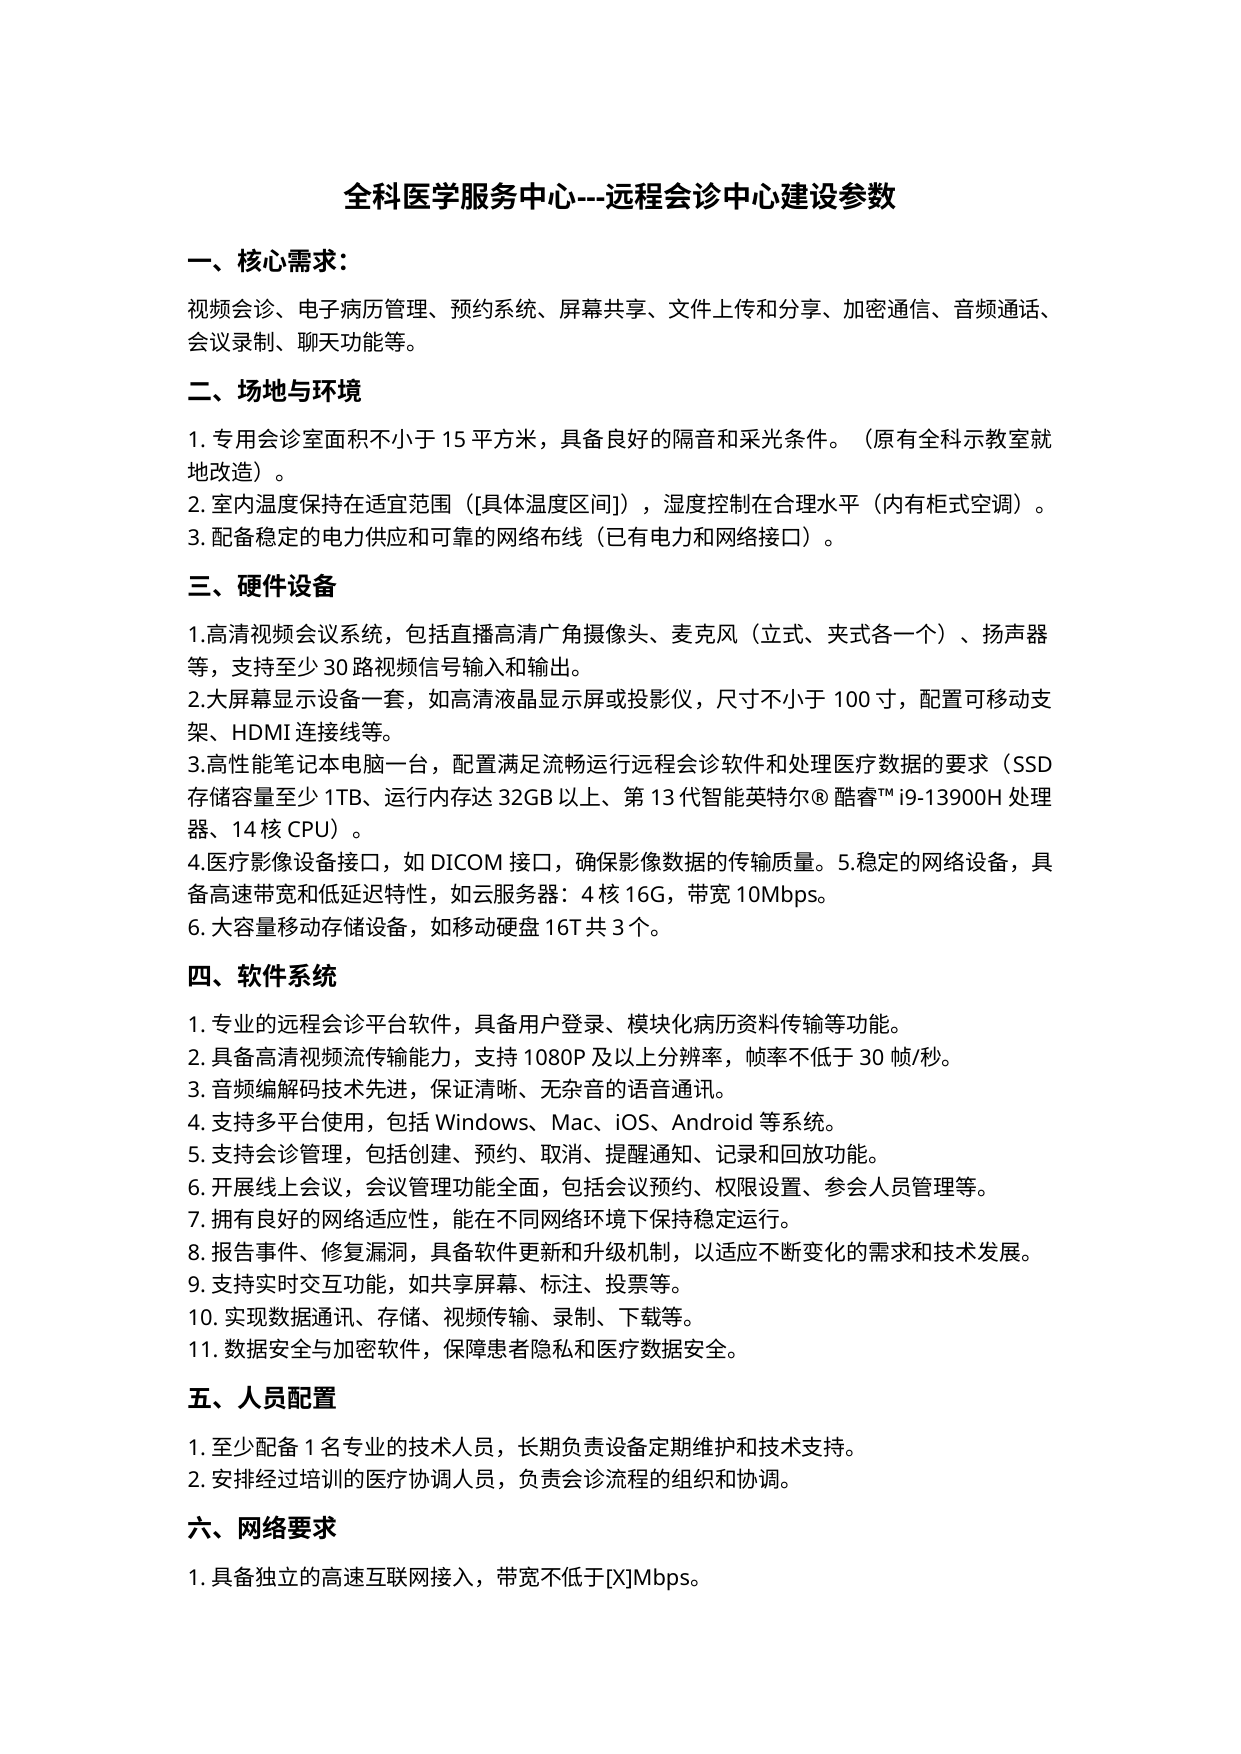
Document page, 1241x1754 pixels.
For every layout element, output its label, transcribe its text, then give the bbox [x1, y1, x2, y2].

text 5. 支持会诊管理，包括创建、预约、取消、提醒通知、记录和回放功能。 [187, 1137, 1053, 1169]
text 1. 专业的远程会诊平台软件，具备用户登录、模块化病历资料传输等功能。 [187, 1007, 1053, 1039]
text 2. 室内温度保持在适宜范围（[具体温度区间]），湿度控制在合理水平（内有柜式空调）。 [187, 487, 1053, 519]
text 一、核心需求： [187, 227, 1053, 292]
text 五、人员配置 [187, 1364, 1053, 1429]
text 四、软件系统 [187, 942, 1053, 1007]
text 10. 实现数据通讯、存储、视频传输、录制、下载等。 [187, 1299, 1053, 1332]
text 3. 配备稳定的电力供应和可靠的网络布线（已有电力和网络接口）。 [187, 519, 1053, 552]
text 1.高清视频会议系统，包括直播高清广角摄像头、麦克风（立式、夹式各一个）、扬声器等，支持至少30路视频信号输入和输出。 [187, 617, 1053, 682]
text 1. 具备独立的高速互联网接入，带宽不低于[X]Mbps。 [187, 1559, 1053, 1592]
text 1. 专用会诊室面积不小于15平方米，具备良好的隔音和采光条件。（原有全科示教室就地改造）。 [187, 422, 1053, 487]
text 3. 音频编解码技术先进，保证清晰、无杂音的语音通讯。 [187, 1072, 1053, 1104]
text 视频会诊、电子病历管理、预约系统、屏幕共享、文件上传和分享、加密通信、音频通话、会议录制、聊天功能等。 [187, 292, 1053, 357]
text 三、硬件设备 [187, 552, 1053, 617]
text 4.医疗影像设备接口，如 DICOM 接口，确保影像数据的传输质量。5.稳定的网络设备，具备高速带宽和低延迟特性，如云服务器：4核16G，带宽10Mbps。 [187, 844, 1053, 909]
text 二、场地与环境 [187, 357, 1053, 422]
text 7. 拥有良好的网络适应性，能在不同网络环境下保持稳定运行。 [187, 1202, 1053, 1234]
text 8. 报告事件、修复漏洞，具备软件更新和升级机制，以适应不断变化的需求和技术发展。 [187, 1234, 1053, 1267]
text 6. 大容量移动存储设备，如移动硬盘16T共3个。 [187, 909, 1053, 942]
text 11. 数据安全与加密软件，保障患者隐私和医疗数据安全。 [187, 1332, 1053, 1364]
text 2. 具备高清视频流传输能力，支持 1080P 及以上分辨率，帧率不低于 30 帧/秒。 [187, 1039, 1053, 1072]
text 3.高性能笔记本电脑一台，配置满足流畅运行远程会诊软件和处理医疗数据的要求（SSD存储容量至少1TB、运行内存达32GB以上、第13代智能英特尔® 酷睿™ i9-13900H 处理器、14核CPU）。 [187, 747, 1053, 844]
text 1. 至少配备1名专业的技术人员，长期负责设备定期维护和技术支持。 [187, 1429, 1053, 1462]
text 4. 支持多平台使用，包括 Windows、Mac、iOS、Android 等系统。 [187, 1104, 1053, 1137]
text 9. 支持实时交互功能，如共享屏幕、标注、投票等。 [187, 1267, 1053, 1299]
text 2. 安排经过培训的医疗协调人员，负责会诊流程的组织和协调。 [187, 1462, 1053, 1494]
text 6. 开展线上会议，会议管理功能全面，包括会议预约、权限设置、参会人员管理等。 [187, 1169, 1053, 1202]
text 全科医学服务中心---远程会诊中心建设参数 [187, 162, 1053, 227]
text 六、网络要求 [187, 1494, 1053, 1559]
text 2.大屏幕显示设备一套，如高清液晶显示屏或投影仪，尺寸不小于100寸，配置可移动支架、HDMI连接线等。 [187, 682, 1053, 747]
